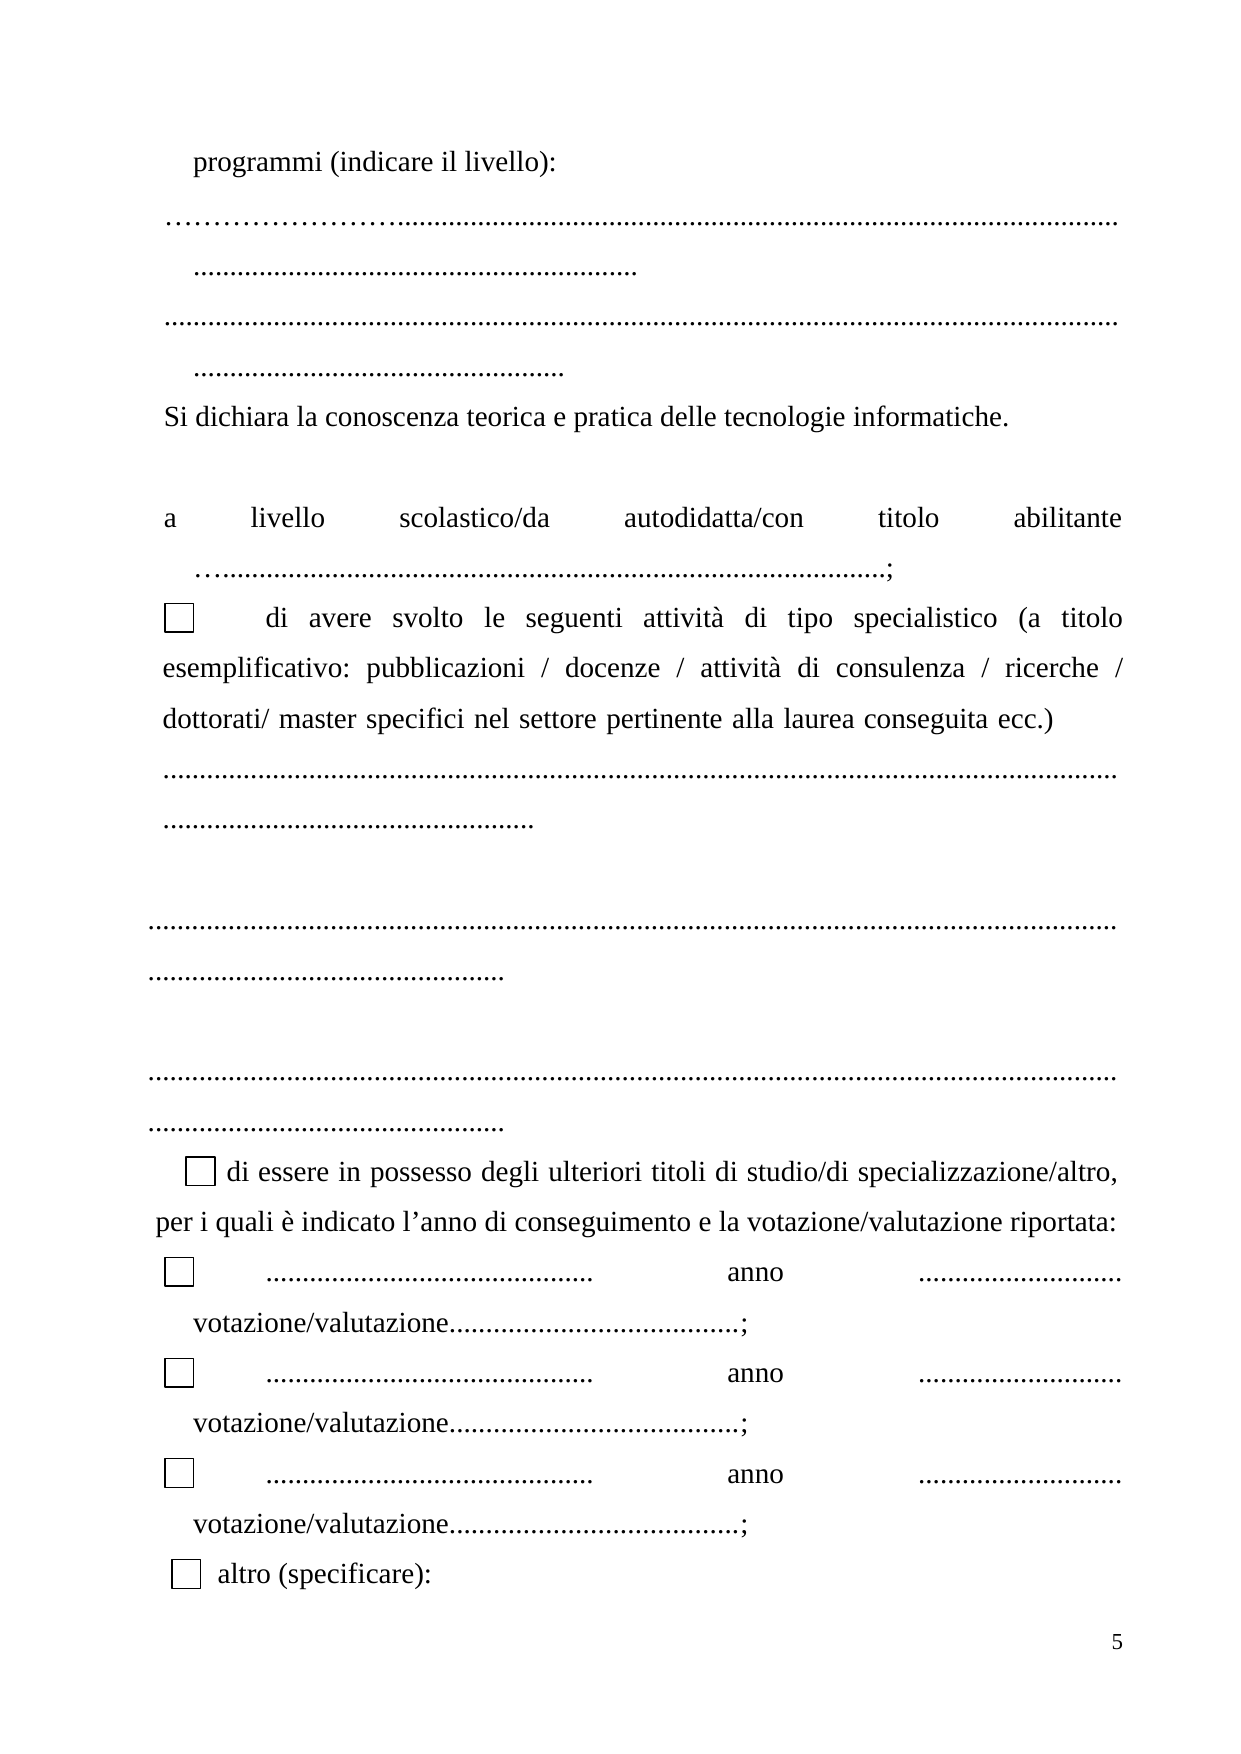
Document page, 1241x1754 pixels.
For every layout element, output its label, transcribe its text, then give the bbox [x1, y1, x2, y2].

text ............................................. anno ............................ [265, 1355, 1134, 1389]
text ............................................................. [193, 248, 1134, 282]
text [193, 144, 1134, 177]
text ................................................. [147, 953, 1134, 986]
text di avere svolto le seguenti attività di tipo specialistico (a titolo esemplificativo: pubblicazioni / docenze / attività di consulenza / ricerche / dottorati/ master specifici nel settore pertinente alla laurea conseguita ecc.) [162, 600, 1123, 734]
text a livello scolastico/da autodidatta/con titolo abilitante [163, 500, 1134, 533]
text ……………………................................................................................................... [163, 198, 1134, 231]
text ................................................... [162, 802, 1134, 835]
text ............................................. anno ............................ [265, 1456, 1134, 1489]
text ..................................................................................................................................... [147, 902, 1134, 936]
text ..................................................................................................................................... [147, 1053, 1134, 1087]
text ................................................... [193, 349, 1134, 382]
text ............................................. anno ............................ [265, 1254, 1134, 1288]
text altro (specificare): [217, 1556, 1134, 1590]
text di essere in possesso degli ulteriori titoli di studio/di specializzazione/altro, per i quali è indicato l’anno di conseguimento e la votazione/valutazione riportata: [155, 1154, 1123, 1238]
text votazione/valutazione ; [193, 1305, 1134, 1338]
text ................................................................................................................................... [163, 298, 1134, 332]
text votazione/valutazione ; [193, 1405, 1134, 1439]
text …...........................................................................................; [193, 550, 1134, 584]
text Si dichiara la conoscenza teorica e pratica delle tecnologie informatiche. [163, 399, 1134, 433]
text votazione/valutazione ; [193, 1506, 1134, 1539]
text ................................................. [147, 1104, 1134, 1137]
text ................................................................................................................................... [162, 751, 1134, 785]
